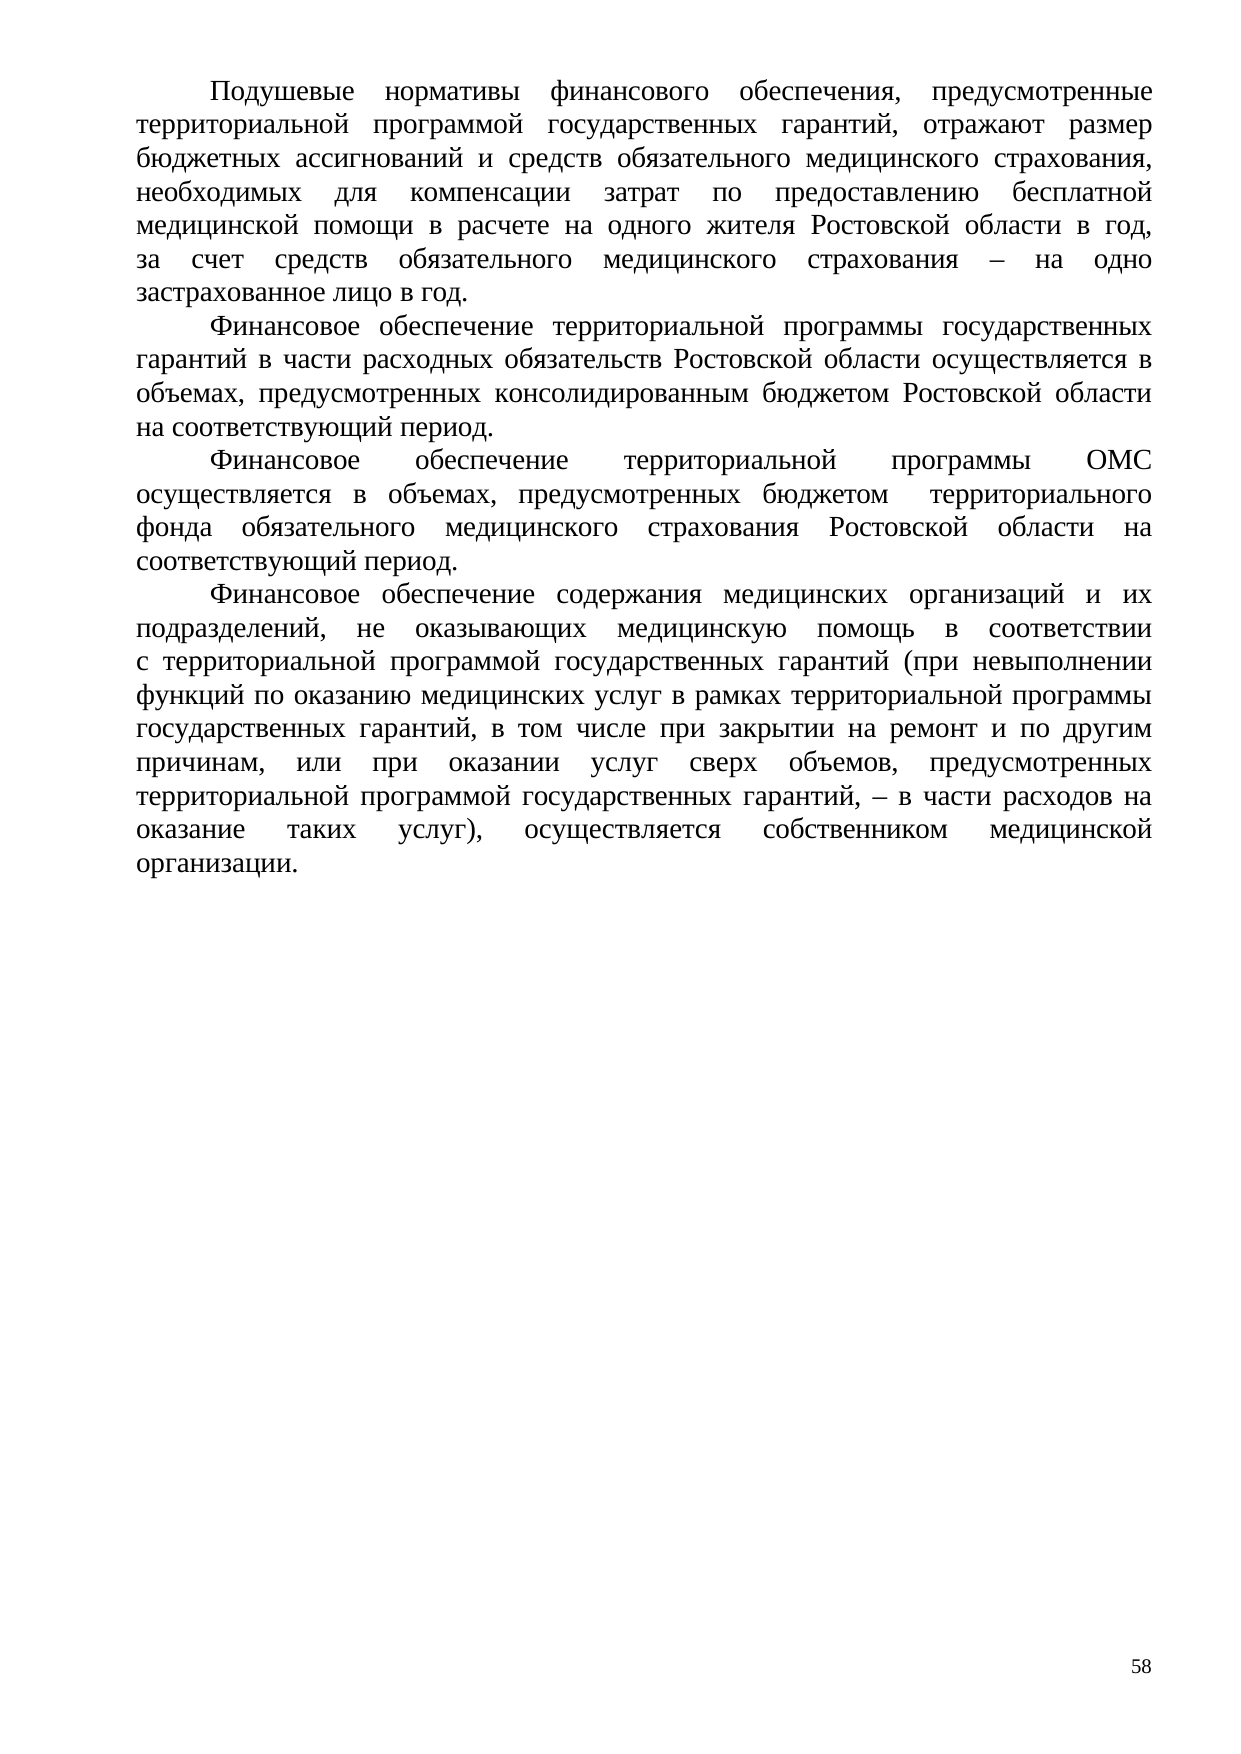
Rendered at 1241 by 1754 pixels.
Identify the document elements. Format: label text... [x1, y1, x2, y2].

text Финансовое обеспечение территориальной программы государственных гарантий в части расходных обязательств Ростовской области осуществляется в объемах, предусмотренных консолидированным бюджетом Ростовской области на соответствующий период. [136, 308, 1152, 442]
text Подушевые нормативы финансового обеспечения, предусмотренные территориальной программой государственных гарантий, отражают размер бюджетных ассигнований и средств обязательного медицинского страхования, необходимых для компенсации затрат по предоставлению бесплатной медицинской помощи в расчете на одного жителя Ростовской области в год, за счет средств обязательного медицинского страхования – на одно застрахованное лицо в год. [136, 73, 1153, 308]
text Финансовое обеспечение территориальной программы ОМС осуществляется в объемах, предусмотренных бюджетом территориального фонда обязательного медицинского страхования Ростовской области на соответствующий период. [136, 442, 1152, 576]
text Финансовое обеспечение содержания медицинских организаций и их подразделений, не оказывающих медицинскую помощь в соответствии с территориальной программой государственных гарантий (при невыполнении функций по оказанию медицинских услуг в рамках территориальной программы государственных гарантий, в том числе при закрытии на ремонт и по другим причинам, или при оказании услуг сверх объемов, предусмотренных территориальной программой государственных гарантий, – в части расходов на оказание таких услуг), осуществляется собственником медицинской организации. [136, 576, 1152, 878]
